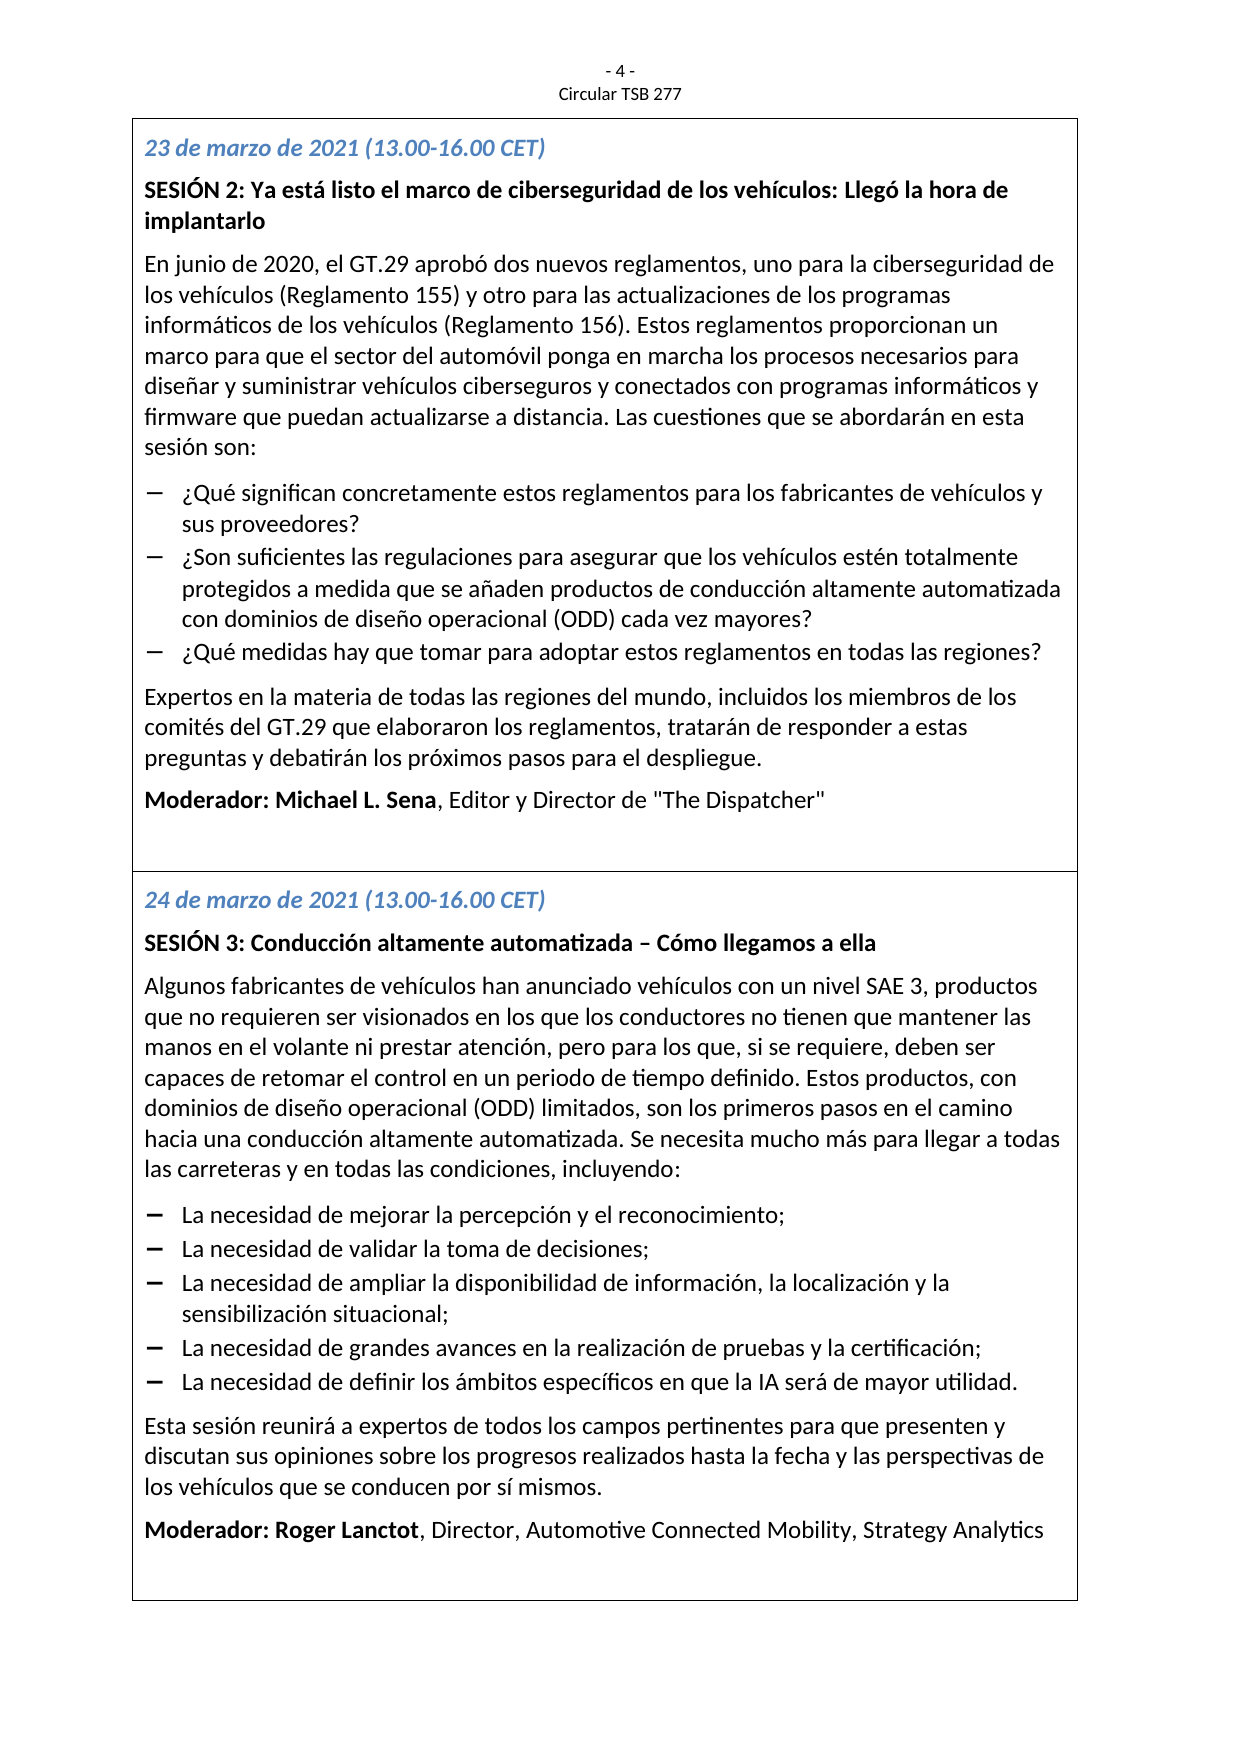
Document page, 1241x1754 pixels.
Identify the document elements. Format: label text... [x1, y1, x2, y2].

table_cell 24 de marzo de 2021 (13.00-16.00 CET) SESIÓN 3: Conducción altamente automatizada – Cómo llegamos a ella Algunos fabricantes de vehículos han anunciado vehículos con un nivel SAE 3, productos que no requieren ser visionados en los que los conductores no tienen que mantener las manos en el volante ni prestar atención, pero para los que, si se requiere, deben ser capaces de retomar el control en un periodo de tiempo definido. Estos productos, con dominios de diseño operacional (ODD) limitados, son los primeros pasos en el camino hacia una conducción altamente automatizada. Se necesita mucho más para llegar a todas las carreteras y en todas las condiciones, incluyendo: La necesidad de mejorar la percepción y el reconocimiento; La necesidad de validar la toma de decisiones; La necesidad de ampliar la disponibilidad de información, la localización y la sensibilización situacional; La necesidad de grandes avances en la realización de pruebas y la certificación; La necesidad de definir los ámbitos específicos en que la IA será de mayor utilidad. Esta sesión reunirá a expertos de todos los campos pertinentes para que presenten y discutan sus opiniones sobre los progresos realizados hasta la fecha y las perspectivas de los vehículos que se conducen por sí mismos. Moderador: Roger Lanctot, Director, Automotive Connected Mobility, Strategy Analytics [133, 872, 1077, 1600]
table_cell 23 de marzo de 2021 (13.00-16.00 CET) SESIÓN 2: Ya está listo el marco de ciberseguridad de los vehículos: Llegó la hora de implantarlo En junio de 2020, el GT.29 aprobó dos nuevos reglamentos, uno para la ciberseguridad de los vehículos (Reglamento 155) y otro para las actualizaciones de los programas informáticos de los vehículos (Reglamento 156). Estos reglamentos proporcionan un marco para que el sector del automóvil ponga en marcha los procesos necesarios para diseñar y suministrar vehículos ciberseguros y conectados con programas informáticos y firmware que puedan actualizarse a distancia. Las cuestiones que se abordarán en esta sesión son: ¿Qué significan concretamente estos reglamentos para los fabricantes de vehículos y sus proveedores? ¿Son suficientes las regulaciones para asegurar que los vehículos estén totalmente protegidos a medida que se añaden productos de conducción altamente automatizada con dominios de diseño operacional (ODD) cada vez mayores? ¿Qué medidas hay que tomar para adoptar estos reglamentos en todas las regiones? Expertos en la materia de todas las regiones del mundo, incluidos los miembros de los comités del GT.29 que elaboraron los reglamentos, tratarán de responder a estas preguntas y debatirán los próximos pasos para el despliegue. Moderador: Michael L. Sena, Editor y Director de "The Dispatcher" [133, 119, 1077, 871]
